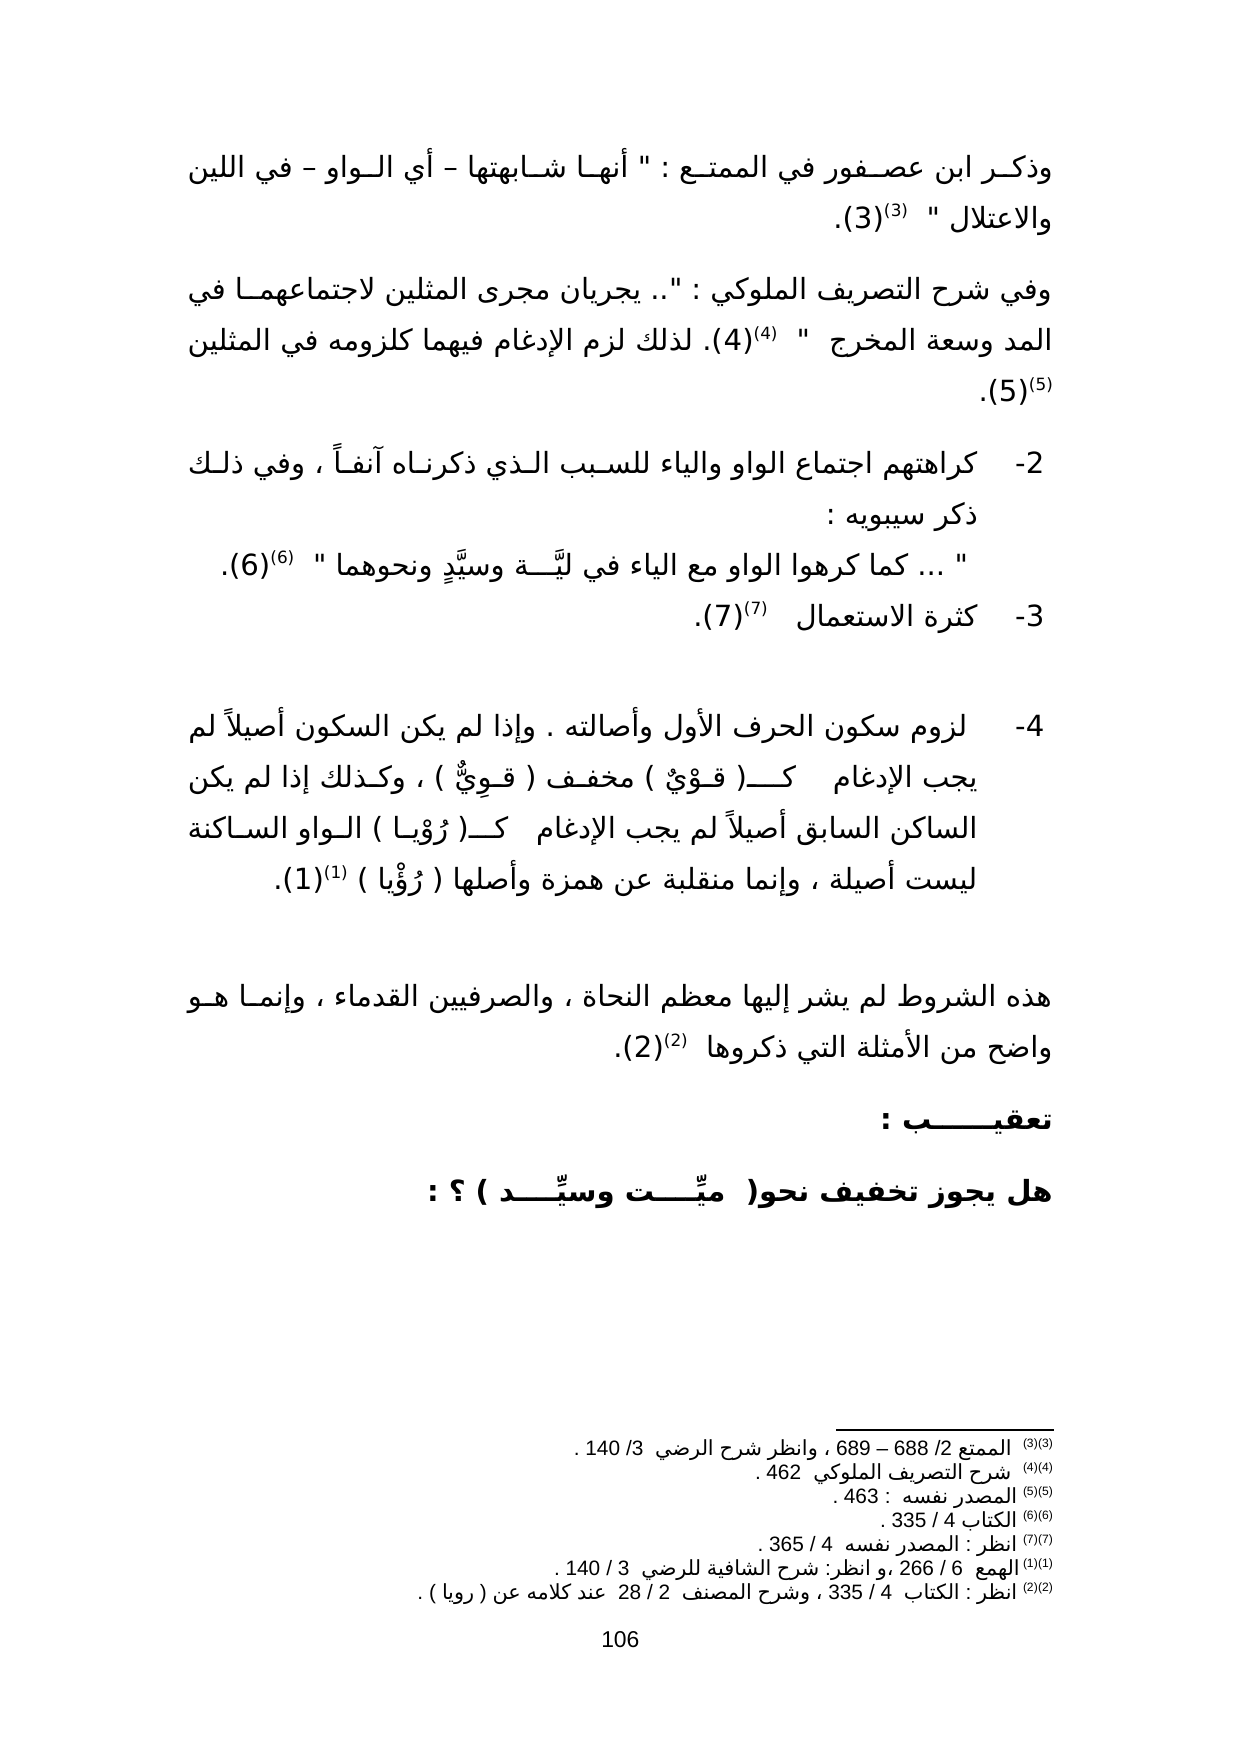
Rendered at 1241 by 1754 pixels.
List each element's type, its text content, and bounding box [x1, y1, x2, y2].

list كراهتهم اجتماع الواو والياء للسبب الذي ذكرناه آنفاً ، وفي ذلك ذكر سيبويه : [187, 446, 1015, 531]
text تعقيــــــب : [187, 1102, 1053, 1136]
list " ... كما كرهوا الواو مع الياء في ليَّـــة وسيَّدٍ ونحوهما " (6). [187, 548, 978, 582]
text هل يجوز تخفيف نحو( ميِّــــت وسيِّــــد ) ؟ : [187, 1174, 1053, 1208]
list كثرة الاستعمال (7). [187, 599, 1015, 633]
text وذكر ابن عصفور في الممتع : " أنها شابهتها – أي الواو – في اللين والاعتلال " (3). [187, 150, 1053, 235]
text هذه الشروط لم يشر إليها معظم النحاة ، والصرفيين القدماء ، وإنما هو واضح من الأمثلة التي ذكروها (2). [187, 980, 1053, 1065]
text وفي شرح التصريف الملوكي : ".. يجريان مجرى المثلين لاجتماعهما في المد وسعة المخرج " (4). لذلك لزم الإدغام فيهما كلزومه في المثلين (5). [187, 273, 1053, 408]
list لزوم سكون الحرف الأول وأصالته . وإذا لم يكن السكون أصيلاً لم يجب الإدغام كـــ( قوْيٌ ) مخفف ( قوِيٌّ ) ، وكذلك إذا لم يكن الساكن السابق أصيلاً لم يجب الإدغام كـــ( رُوْيا ) الواو الساكنة ليست أصيلة ، وإنما منقلبة عن همزة وأصلها ( رُؤْيا ) (1). [187, 709, 1015, 896]
